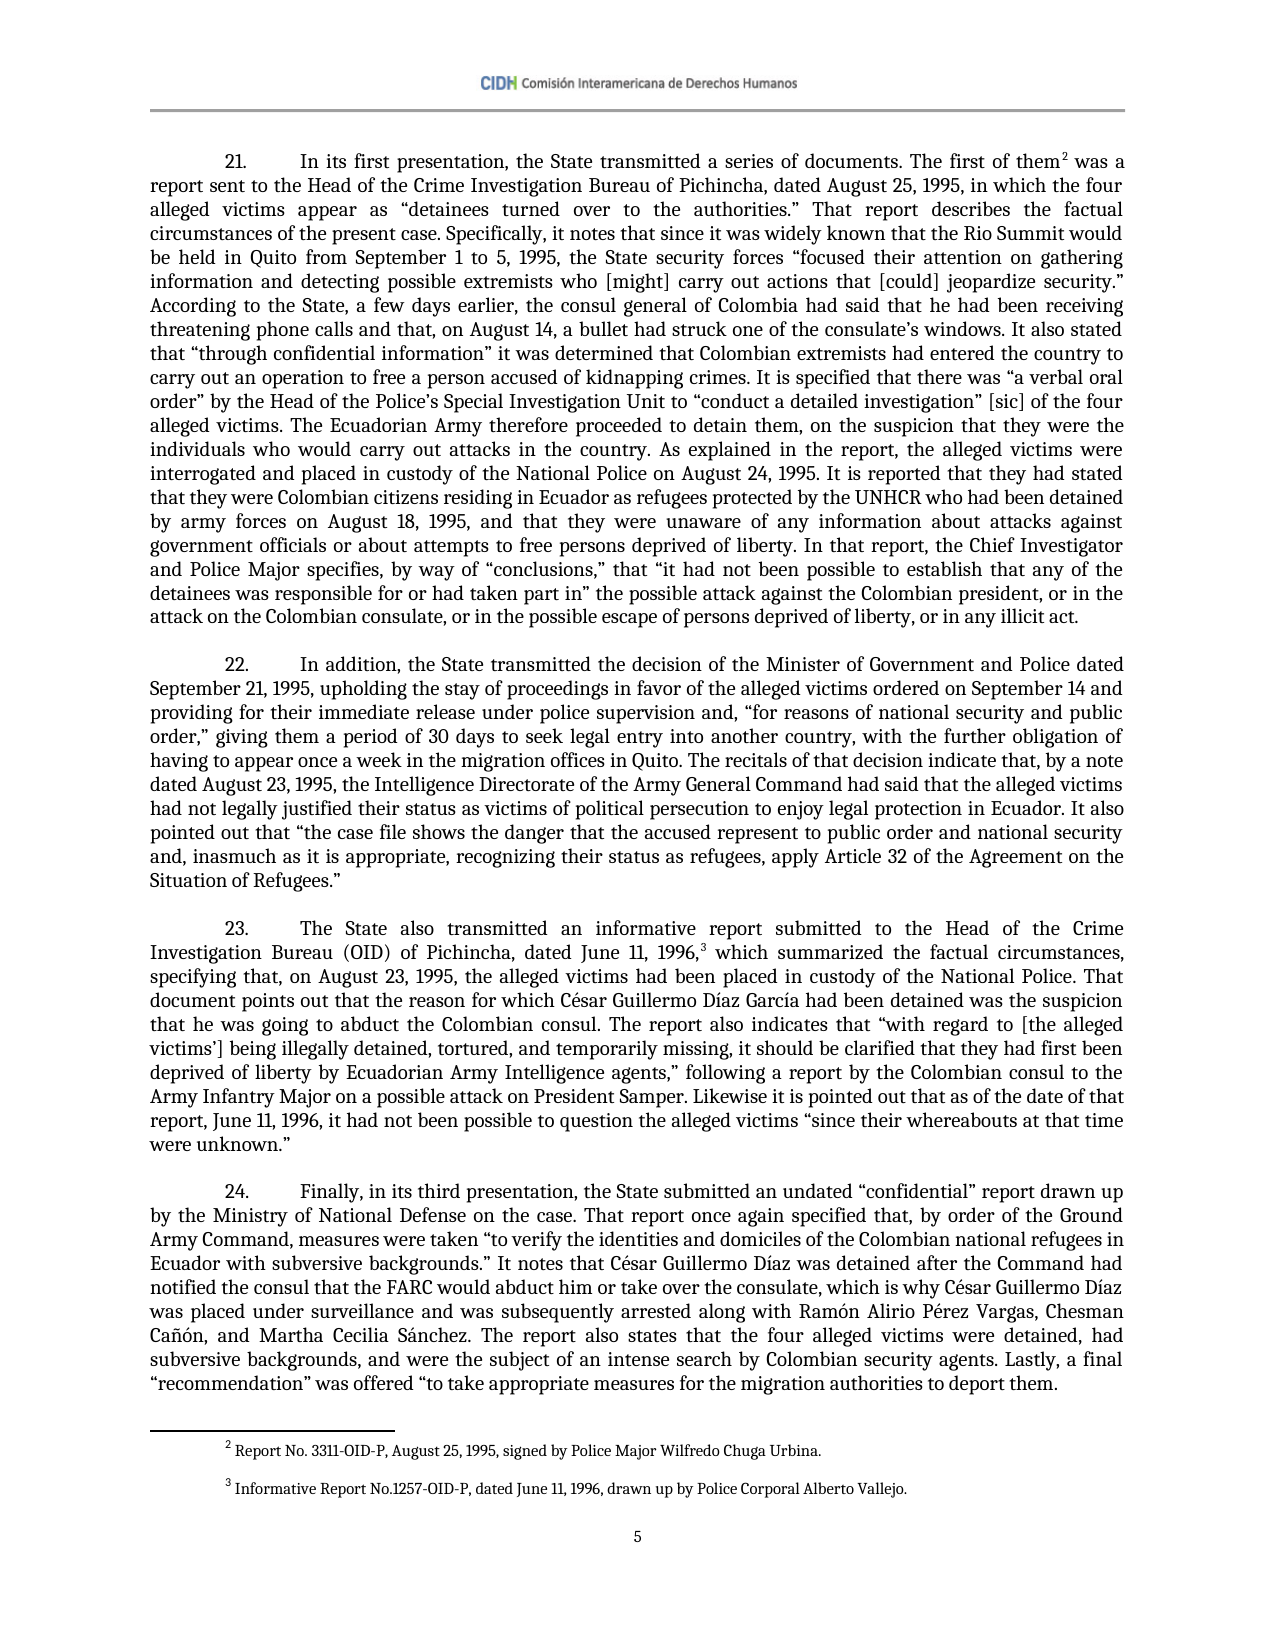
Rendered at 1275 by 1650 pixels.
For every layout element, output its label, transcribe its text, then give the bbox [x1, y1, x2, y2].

picture [475, 75, 800, 92]
list Finally, in its third presentation, the State submitted an undated “confidential” report drawn up by the Ministry of National Defense on the case. That report once again specified that, by order of the Ground Army Command, measures were taken “to verify the identities and domiciles of the Colombian national refugees in Ecuador with subversive backgrounds.” It notes that César Guillermo Díaz was detained after the Command had notified the consul that the FARC would abduct him or take over the consulate, which is why César Guillermo Díaz was placed under surveillance and was subsequently arrested along with Ramón Alirio Pérez Vargas, Chesman Cañón, and Martha Cecilia Sánchez. The report also states that the four alleged victims were detained, had subversive backgrounds, and were the subject of an intense search by Colombian security agents. Lastly, a final “recommendation” was offered “to take appropriate measures for the migration authorities to deport them. [150, 1180, 1125, 1396]
list In addition, the State transmitted the decision of the Minister of Government and Police dated September 21, 1995, upholding the stay of proceedings in favor of the alleged victims ordered on September 14 and providing for their immediate release under police supervision and, “for reasons of national security and public order,” giving them a period of 30 days to seek legal entry into another country, with the further obligation of having to appear once a week in the migration offices in Quito. The recitals of that decision indicate that, by a note dated August 23, 1995, the Intelligence Directorate of the Army General Command had said that the alleged victims had not legally justified their status as victims of political persecution to enjoy legal protection in Ecuador. It also pointed out that “the case file shows the danger that the accused represent to public order and national security and, inasmuch as it is appropriate, recognizing their status as refugees, apply Article 32 of the Agreement on the Situation of Refugees.” [150, 653, 1125, 893]
list In its first presentation, the State transmitted a series of documents. The first of them was a report sent to the Head of the Crime Investigation Bureau of Pichincha, dated August 25, 1995, in which the four alleged victims appear as “detainees turned over to the authorities.” That report describes the factual circumstances of the present case. Specifically, it notes that since it was widely known that the Rio Summit would be held in Quito from September 1 to 5, 1995, the State security forces “focused their attention on gathering information and detecting possible extremists who [might] carry out actions that [could] jeopardize security.” According to the State, a few days earlier, the consul general of Colombia had said that he had been receiving threatening phone calls and that, on August 14, a bullet had struck one of the consulate’s windows. It also stated that “through confidential information” it was determined that Colombian extremists had entered the country to carry out an operation to free a person accused of kidnapping crimes. It is specified that there was “a verbal oral order” by the Head of the Police’s Special Investigation Unit to “conduct a detailed investigation” [sic] of the four alleged victims. The Ecuadorian Army therefore proceeded to detain them, on the suspicion that they were the individuals who would carry out attacks in the country. As explained in the report, the alleged victims were interrogated and placed in custody of the National Police on August 24, 1995. It is reported that they had stated that they were Colombian citizens residing in Ecuador as refugees protected by the UNHCR who had been detained by army forces on August 18, 1995, and that they were unaware of any information about attacks against government officials or about attempts to free persons deprived of liberty. In that report, the Chief Investigator and Police Major specifies, by way of “conclusions,” that “it had not been possible to establish that any of the detainees was responsible for or had taken part in” the possible attack against the Colombian president, or in the attack on the Colombian consulate, or in the possible escape of persons deprived of liberty, or in any illicit act. [150, 150, 1125, 629]
list The State also transmitted an informative report submitted to the Head of the Crime Investigation Bureau (OID) of Pichincha, dated June 11, 1996, which summarized the factual circumstances, specifying that, on August 23, 1995, the alleged victims had been placed in custody of the National Police. That document points out that the reason for which César Guillermo Díaz García had been detained was the suspicion that he was going to abduct the Colombian consul. The report also indicates that “with regard to [the alleged victims’] being illegally detained, tortured, and temporarily missing, it should be clarified that they had first been deprived of liberty by Ecuadorian Army Intelligence agents,” following a report by the Colombian consul to the Army Infantry Major on a possible attack on President Samper. Likewise it is pointed out that as of the date of that report, June 11, 1996, it had not been possible to question the alleged victims “since their whereabouts at that time were unknown.” [150, 917, 1125, 1156]
